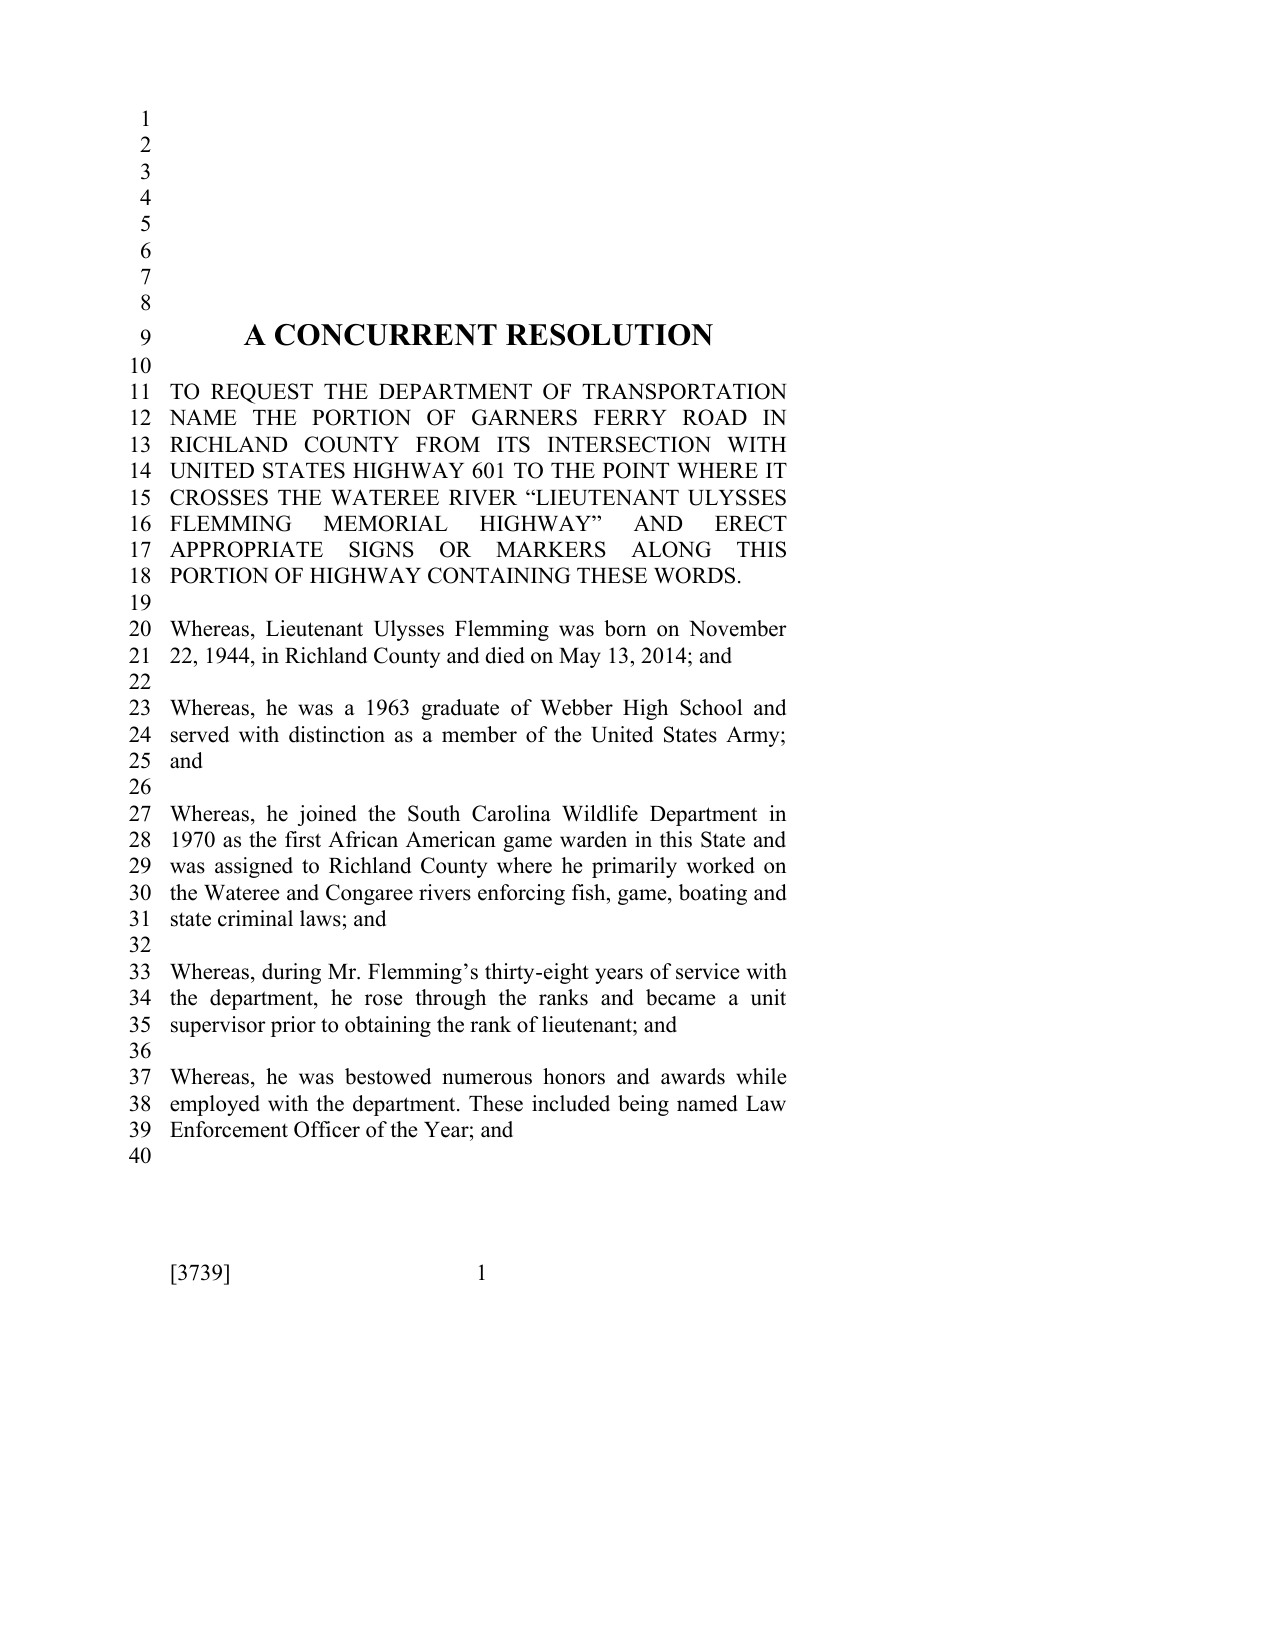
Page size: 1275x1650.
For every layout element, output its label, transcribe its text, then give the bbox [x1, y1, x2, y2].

text Whereas, he joined the South Carolina Wildlife Department in 1970 as the first African American game warden in this State and was assigned to Richland County where he primarily worked on the Wateree and Congaree rivers enforcing fish, game, boating and state criminal laws; and [169, 800, 787, 932]
text TO REQUEST THE DEPARTMENT OF TRANSPORTATION NAME THE PORTION OF GARNERS FERRY ROAD IN RICHLAND COUNTY FROM ITS INTERSECTION WITH UNITED STATES HIGHWAY 601 TO THE POINT WHERE IT CROSSES THE WATEREE RIVER “LIEUTENANT ULYSSES FLEMMING MEMORIAL HIGHWAY” AND ERECT APPROPRIATE SIGNS OR MARKERS ALONG THIS PORTION OF HIGHWAY CONTAINING THESE WORDS. [169, 378, 787, 589]
text Whereas, he was bestowed numerous honors and awards while employed with the department. These included being named Law Enforcement Officer of the Year; and [169, 1063, 787, 1142]
text Whereas, he was a 1963 graduate of Webber High School and served with distinction as a member of the United States Army; and [169, 694, 787, 773]
text Whereas, Lieutenant Ulysses Flemming was born on November 22, 1944, in Richland County and died on May 13, 2014; and [169, 615, 787, 668]
text A CONCURRENT RESOLUTION [169, 316, 787, 352]
text Whereas, during Mr. Flemming’s thirty-eight years of service with the department, he rose through the ranks and became a unit supervisor prior to obtaining the rank of lieutenant; and [169, 958, 787, 1037]
